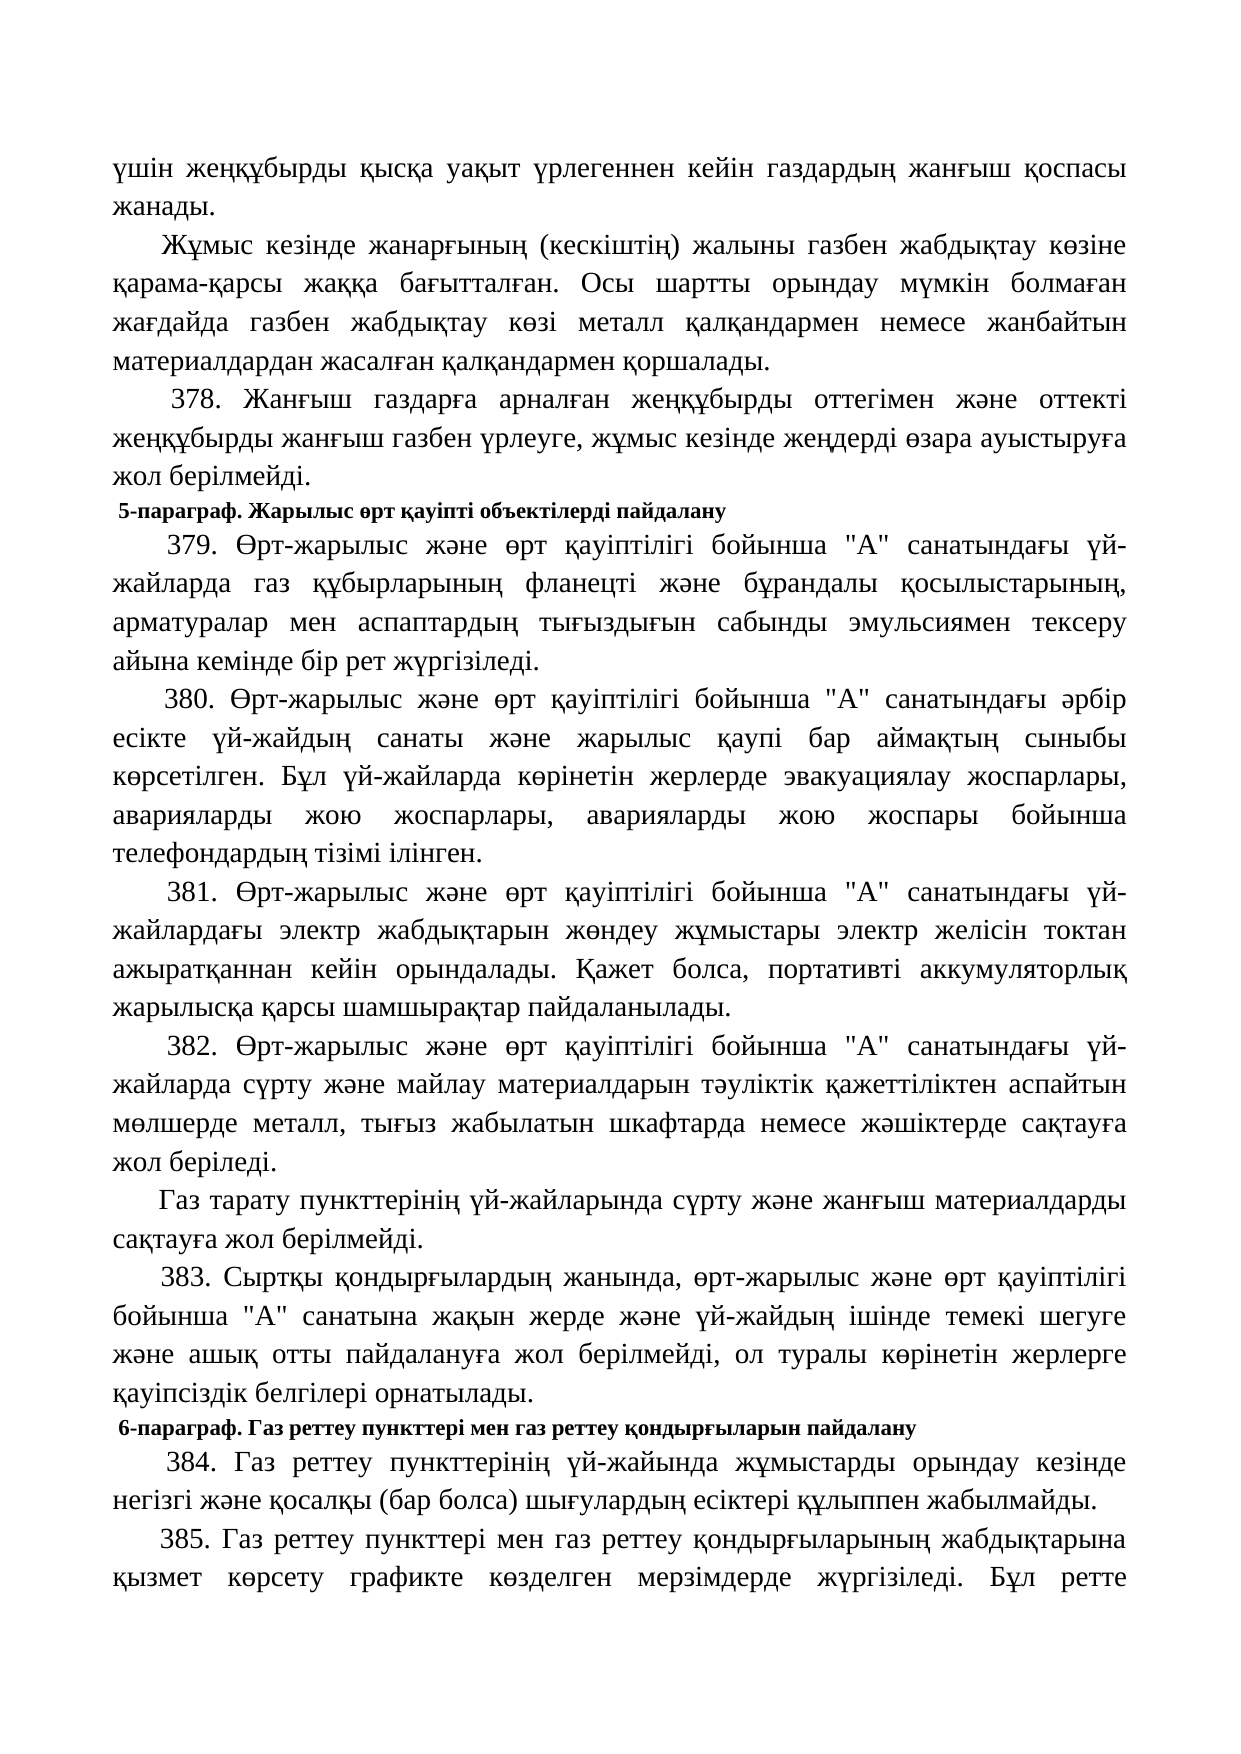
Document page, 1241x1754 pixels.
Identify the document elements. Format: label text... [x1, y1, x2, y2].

text Жұмыс кезінде жанарғының (кескіштің) жалыны газбен жабдықтау көзіне қарама-қарсы жаққа бағытталған. Осы шартты орындау мүмкін болмаған жағдайда газбен жабдықтау көзі металл қалқандармен немесе жанбайтын материалдардан жасалған қалқандармен қоршалады. [112, 227, 1128, 376]
text 383. Сыртқы қондырғылардың жанында, өрт-жарылыс және өрт қауіптілігі бойынша "А" санатына жақын жерде және үй-жайдың ішінде темекі шегуге және ашық отты пайдалануға жол берілмейді, ол туралы көрінетін жерлерге қауіпсіздік белгілері орнатылады. [112, 1259, 1128, 1408]
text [112, 1521, 1128, 1593]
text 384. Газ реттеу пункттерінің үй-жайында жұмыстарды орындау кезінде негізгі және қосалқы (бар болса) шығулардың есіктері құлыппен жабылмайды. [112, 1444, 1128, 1516]
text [112, 150, 1128, 222]
text 378. Жанғыш газдарға арналған жеңқұбырды оттегімен және оттекті жеңқұбырды жанғыш газбен үрлеуге, жұмыс кезінде жеңдерді өзара ауыстыруға жол берілмейді. [112, 381, 1128, 492]
text 6-параграф. Газ реттеу пункттері мен газ реттеу қондырғыларын пайдалану [112, 1413, 1128, 1440]
text 379. Өрт-жарылыс және өрт қауіптілігі бойынша "А" санатындағы үй-жайларда газ құбырларының фланецті және бұрандалы қосылыстарының, арматуралар мен аспаптардың тығыздығын сабынды эмульсиямен тексеру айына кемінде бір рет жүргізіледі. [112, 527, 1128, 676]
text 382. Өрт-жарылыс және өрт қауіптілігі бойынша "А" санатындағы үй-жайларда сүрту және майлау материалдарын тәуліктік қажеттіліктен аспайтын мөлшерде металл, тығыз жабылатын шкафтарда немесе жәшіктерде сақтауға жол беріледі. [112, 1028, 1128, 1177]
text 380. Өрт-жарылыс және өрт қауіптілігі бойынша "А" санатындағы әрбір есікте үй-жайдың санаты және жарылыс қаупі бар аймақтың сыныбы көрсетілген. Бұл үй-жайларда көрінетін жерлерде эвакуациялау жоспарлары, аварияларды жою жоспарлары, аварияларды жою жоспары бойынша телефондардың тізімі ілінген. [112, 681, 1128, 869]
text 5-параграф. Жарылыс өрт қауіпті объектілерді пайдалану [112, 497, 1128, 523]
text 381. Өрт-жарылыс және өрт қауіптілігі бойынша "А" санатындағы үй-жайлардағы электр жабдықтарын жөндеу жұмыстары электр желісін токтан ажыратқаннан кейін орындалады. Қажет болса, портативті аккумуляторлық жарылысқа қарсы шамшырақтар пайдаланылады. [112, 874, 1128, 1023]
text Газ тарату пункттерінің үй-жайларында сүрту және жанғыш материалдарды сақтауға жол берілмейді. [112, 1182, 1128, 1254]
